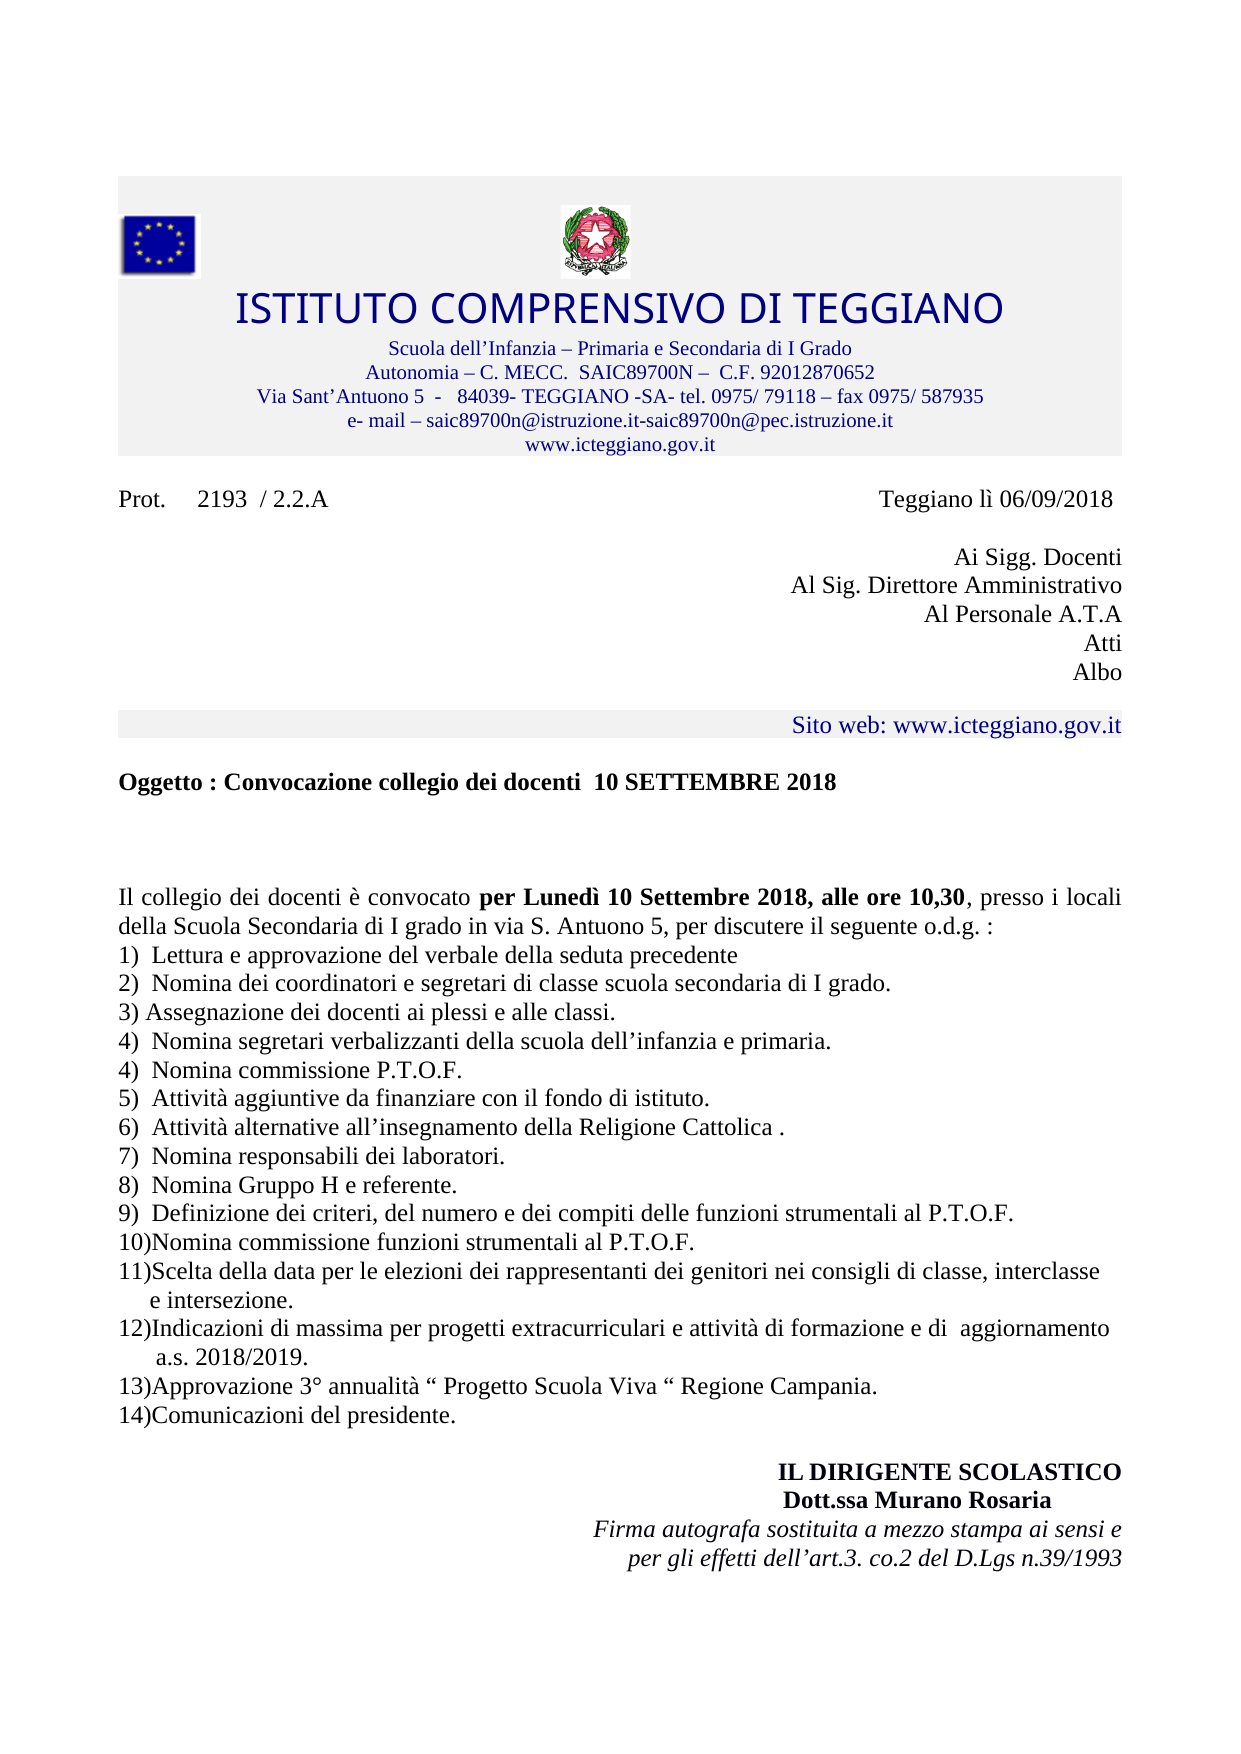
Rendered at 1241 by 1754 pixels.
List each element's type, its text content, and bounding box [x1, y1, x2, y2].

text 10)Nomina commissione funzioni strumentali al P.T.O.F. [118, 1227, 1122, 1256]
text Albo [156, 657, 1122, 686]
text 12)Indicazioni di massima per progetti extracurriculari e attività di formazione e di aggiornamento [118, 1313, 1122, 1342]
text e- mail – saic89700n@istruzione.it-saic89700n@pec.istruzione.it [118, 408, 1122, 432]
text Firma autografa sostituita a mezzo stampa ai sensi e [118, 1514, 1122, 1543]
text 6) Attività alternative all’insegnamento della Religione Cattolica . [118, 1112, 1122, 1141]
text 4) Nomina commissione P.T.O.F. [118, 1055, 1122, 1083]
text 4) Nomina segretari verbalizzanti della scuola dell’infanzia e primaria. [118, 1026, 1122, 1055]
text 9) Definizione dei criteri, del numero e dei compiti delle funzioni strumentali al P.T.O.F. [118, 1198, 1122, 1227]
text 7) Nomina responsabili dei laboratori. [118, 1141, 1122, 1170]
text Al Personale A.T.A [156, 599, 1122, 628]
text Via Sant’Antuono 5 - 84039- TEGGIANO -SA- tel. 0975/ 79118 – fax 0975/ 587935 [118, 384, 1122, 408]
text Autonomia – C. MECC. SAIC89700N – C.F. 92012870652 [118, 360, 1122, 384]
text a.s. 2018/2019. [118, 1342, 1122, 1371]
text Oggetto : Convocazione collegio dei docenti 10 SETTEMBRE 2018 [118, 767, 1122, 796]
text 14)Comunicazioni del presidente. [118, 1400, 1122, 1428]
text IL DIRIGENTE SCOLASTICO [118, 1457, 1122, 1486]
text ISTITUTO COMPRENSIVO DI TEGGIANO [118, 279, 1122, 336]
text Ai Sigg. Docenti [156, 542, 1122, 571]
text 3) Assegnazione dei docenti ai plessi e alle classi. [118, 997, 1122, 1026]
text Al Sig. Direttore Amministrativo [156, 571, 1122, 599]
text per gli effetti dell’art.3. co.2 del D.Lgs n.39/1993 [118, 1543, 1122, 1572]
text Il collegio dei docenti è convocato per Lunedì 10 Settembre 2018, alle ore 10,30, presso i locali della Scuola Secondaria di I grado in via S. Antuono 5, per discutere il seguente o.d.g. : [118, 882, 1122, 940]
text Dott.ssa Murano Rosaria [709, 1486, 1122, 1514]
text 1) Lettura e approvazione del verbale della seduta precedente [118, 940, 1122, 968]
text www.icteggiano.gov.it [118, 432, 1122, 456]
text 2) Nomina dei coordinatori e segretari di classe scuola secondaria di I grado. [118, 968, 1122, 997]
text Atti [156, 628, 1122, 657]
text Scuola dell’Infanzia – Primaria e Secondaria di I Grado [118, 336, 1122, 360]
text 13)Approvazione 3° annualità “ Progetto Scuola Viva “ Regione Campania. [118, 1371, 1122, 1400]
text 11)Scelta della data per le elezioni dei rappresentanti dei genitori nei consigli di classe, interclasse [118, 1256, 1122, 1285]
text Sito web: www.icteggiano.gov.it [118, 710, 1122, 738]
text Prot. 2193 / 2.2.A Teggiano lì 06/09/2018 [118, 484, 1122, 513]
text 5) Attività aggiuntive da finanziare con il fondo di istituto. [118, 1083, 1122, 1112]
text 8) Nomina Gruppo H e referente. [118, 1170, 1122, 1198]
text e intersezione. [118, 1285, 1122, 1313]
